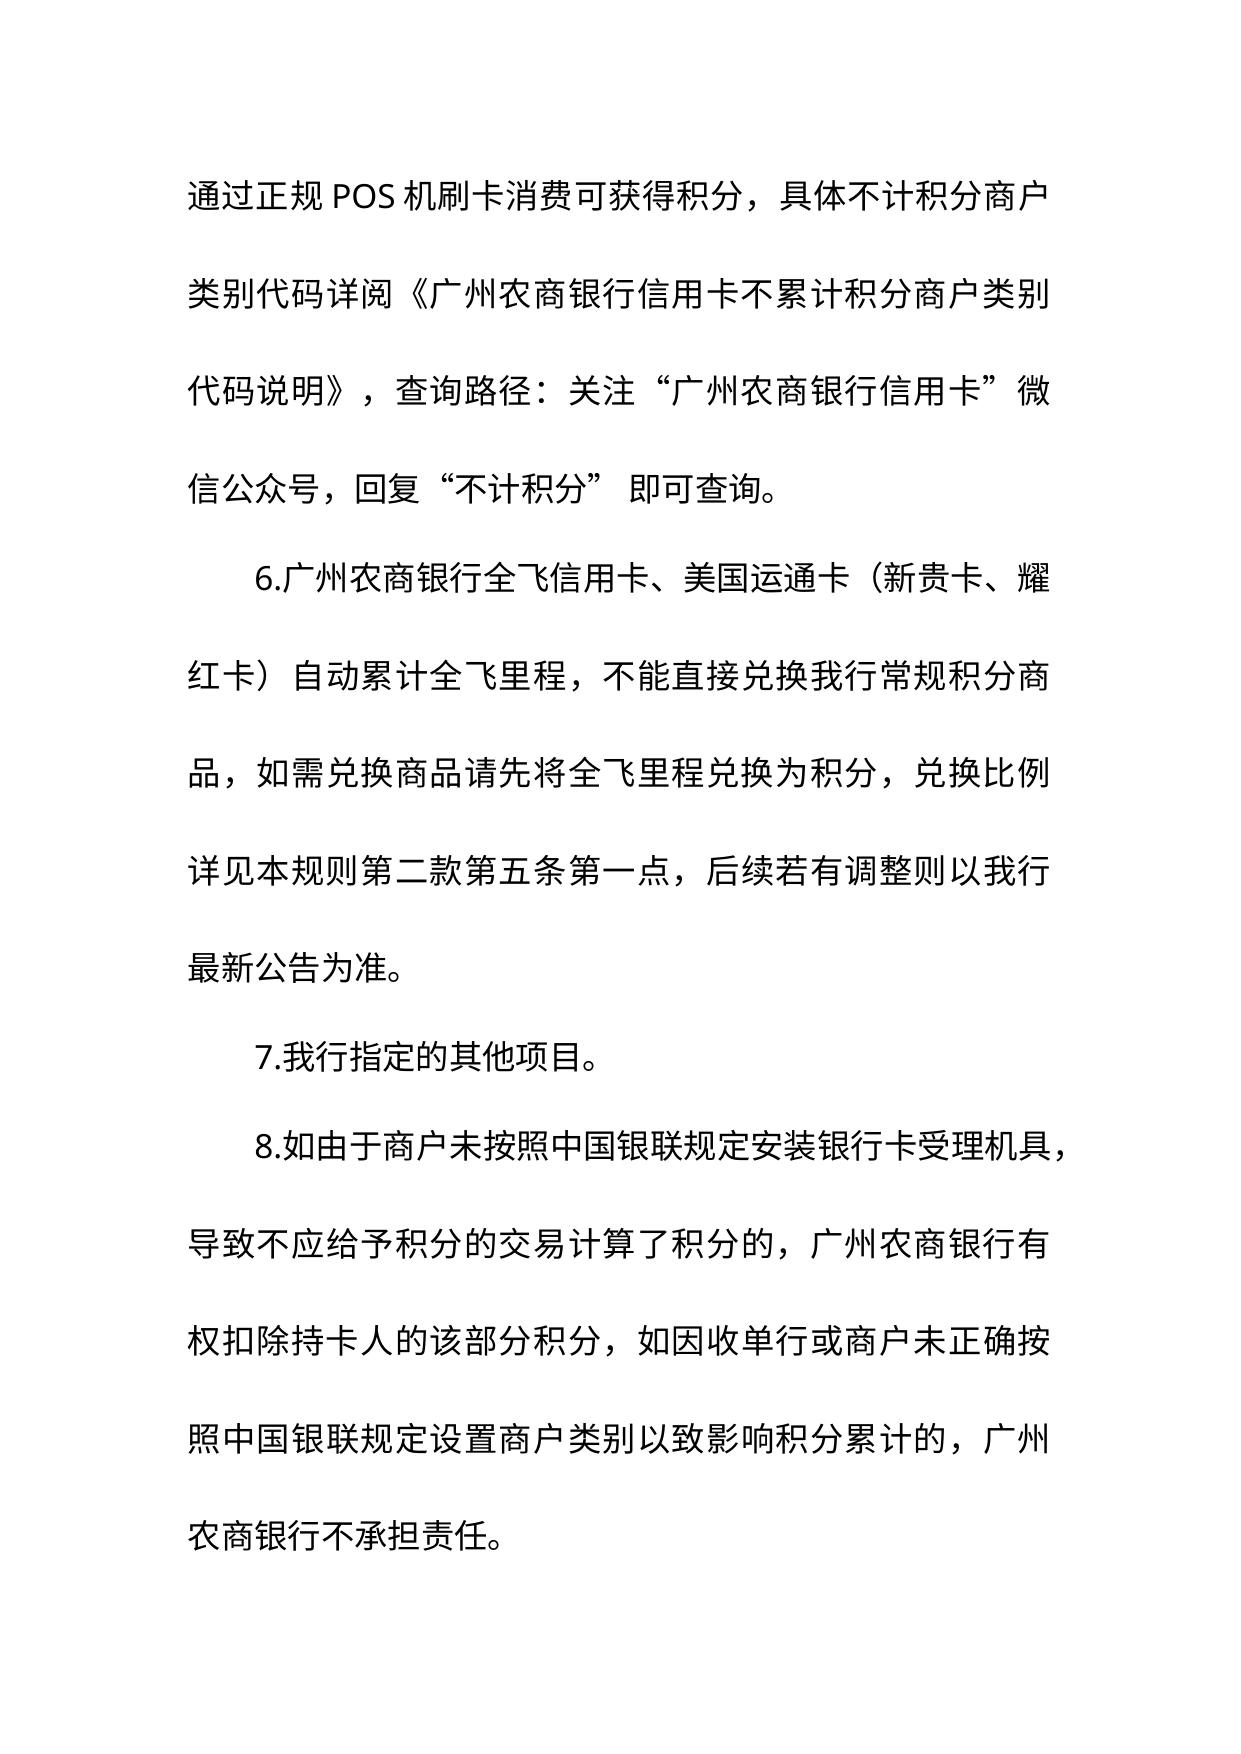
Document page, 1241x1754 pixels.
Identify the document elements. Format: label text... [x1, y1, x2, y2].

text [187, 162, 1053, 519]
text 8.如由于商户未按照中国银联规定安装银行卡受理机具，导致不应给予积分的交易计算了积分的，广州农商银行有权扣除持卡人的该部分积分，如因收单行或商户未正确按照中国银联规定设置商户类别以致影响积分累计的，广州农商银行不承担责任。 [187, 1112, 1053, 1567]
text 7.我行指定的其他项目。 [187, 1023, 1053, 1088]
text 6.广州农商银行全飞信用卡、美国运通卡（新贵卡、耀红卡）自动累计全飞里程，不能直接兑换我行常规积分商品，如需兑换商品请先将全飞里程兑换为积分，兑换比例详见本规则第二款第五条第一点，后续若有调整则以我行最新公告为准。 [187, 543, 1053, 998]
